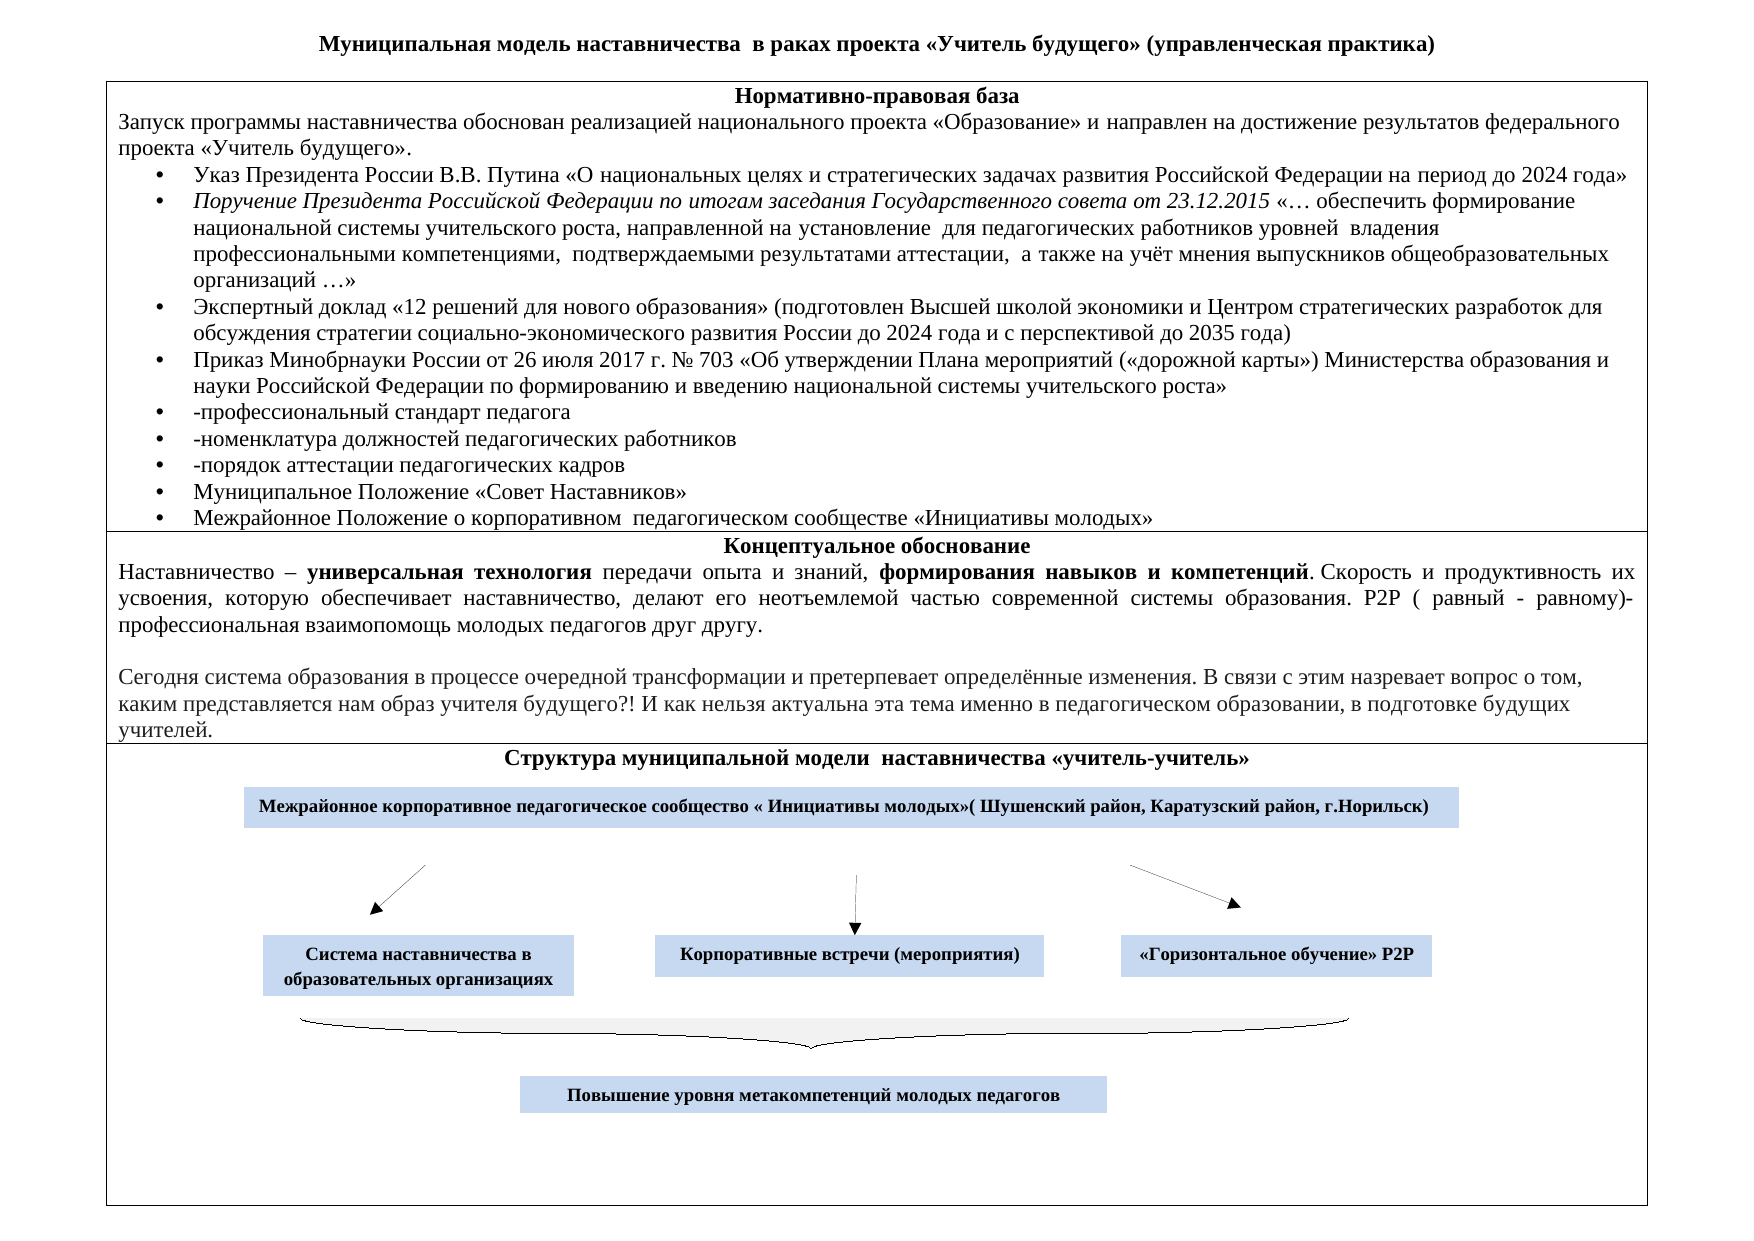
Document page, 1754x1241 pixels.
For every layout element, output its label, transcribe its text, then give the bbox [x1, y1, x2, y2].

table_header Нормативно-правовая база Запуск программы наставничества обоснован реализацией национального проекта «Образование» и направлен на достижение результатов федерального проекта «Учитель будущего». Указ Президента России В.В. Путина «О национальных целях и стратегических задачах развития Российской Федерации на период до 2024 года» Поручение Президента Российской Федерации по итогам заседания Государственного совета от 23.12.2015 «… обеспечить формирование национальной системы учительского роста, направленной на установление для педагогических работников уровней владения профессиональными компетенциями, подтверждаемыми результатами аттестации, а также на учёт мнения выпускников общеобразовательных организаций …» Экспертный доклад «12 решений для нового образования» (подготовлен Высшей школой экономики и Центром стратегических разработок для обсуждения стратегии социально-экономического развития России до 2024 года и с перспективой до 2035 года) Приказ Минобрнауки России от 26 июля 2017 г. № 703 «Об утверждении Плана мероприятий («дорожной карты») Министерства образования и науки Российской Федерации по формированию и введению национальной системы учительского роста» -профессиональный стандарт педагога -номенклатура должностей педагогических работников -порядок аттестации педагогических кадров Муниципальное Положение «Совет Наставников» Межрайонное Положение о корпоративном педагогическом сообществе «Инициативы молодых» [107, 82, 1647, 531]
table_cell Концептуальное обоснование Наставничество – универсальная технология передачи опыта и знаний, формирования навыков и компетенций. Скорость и продуктивность их усвоения, которую обеспечивает наставничество, делают его неотъемлемой частью современной системы образования. Р2Р ( равный - равному)- профессиональная взаимопомощь молодых педагогов друг другу. Сегодня система образования в процессе очередной трансформации и претерпевает определённые изменения. В связи с этим назревает вопрос о том, каким представляется нам образ учителя будущего?! И как нельзя актуальна эта тема именно в педагогическом образовании, в подготовке будущих учителей. [107, 532, 1647, 742]
text Муниципальная модель наставничества в раках проекта «Учитель будущего» (управленческая практика) [118, 29, 1636, 56]
table_cell Структура муниципальной модели наставничества «учитель-учитель» [107, 744, 1647, 1205]
